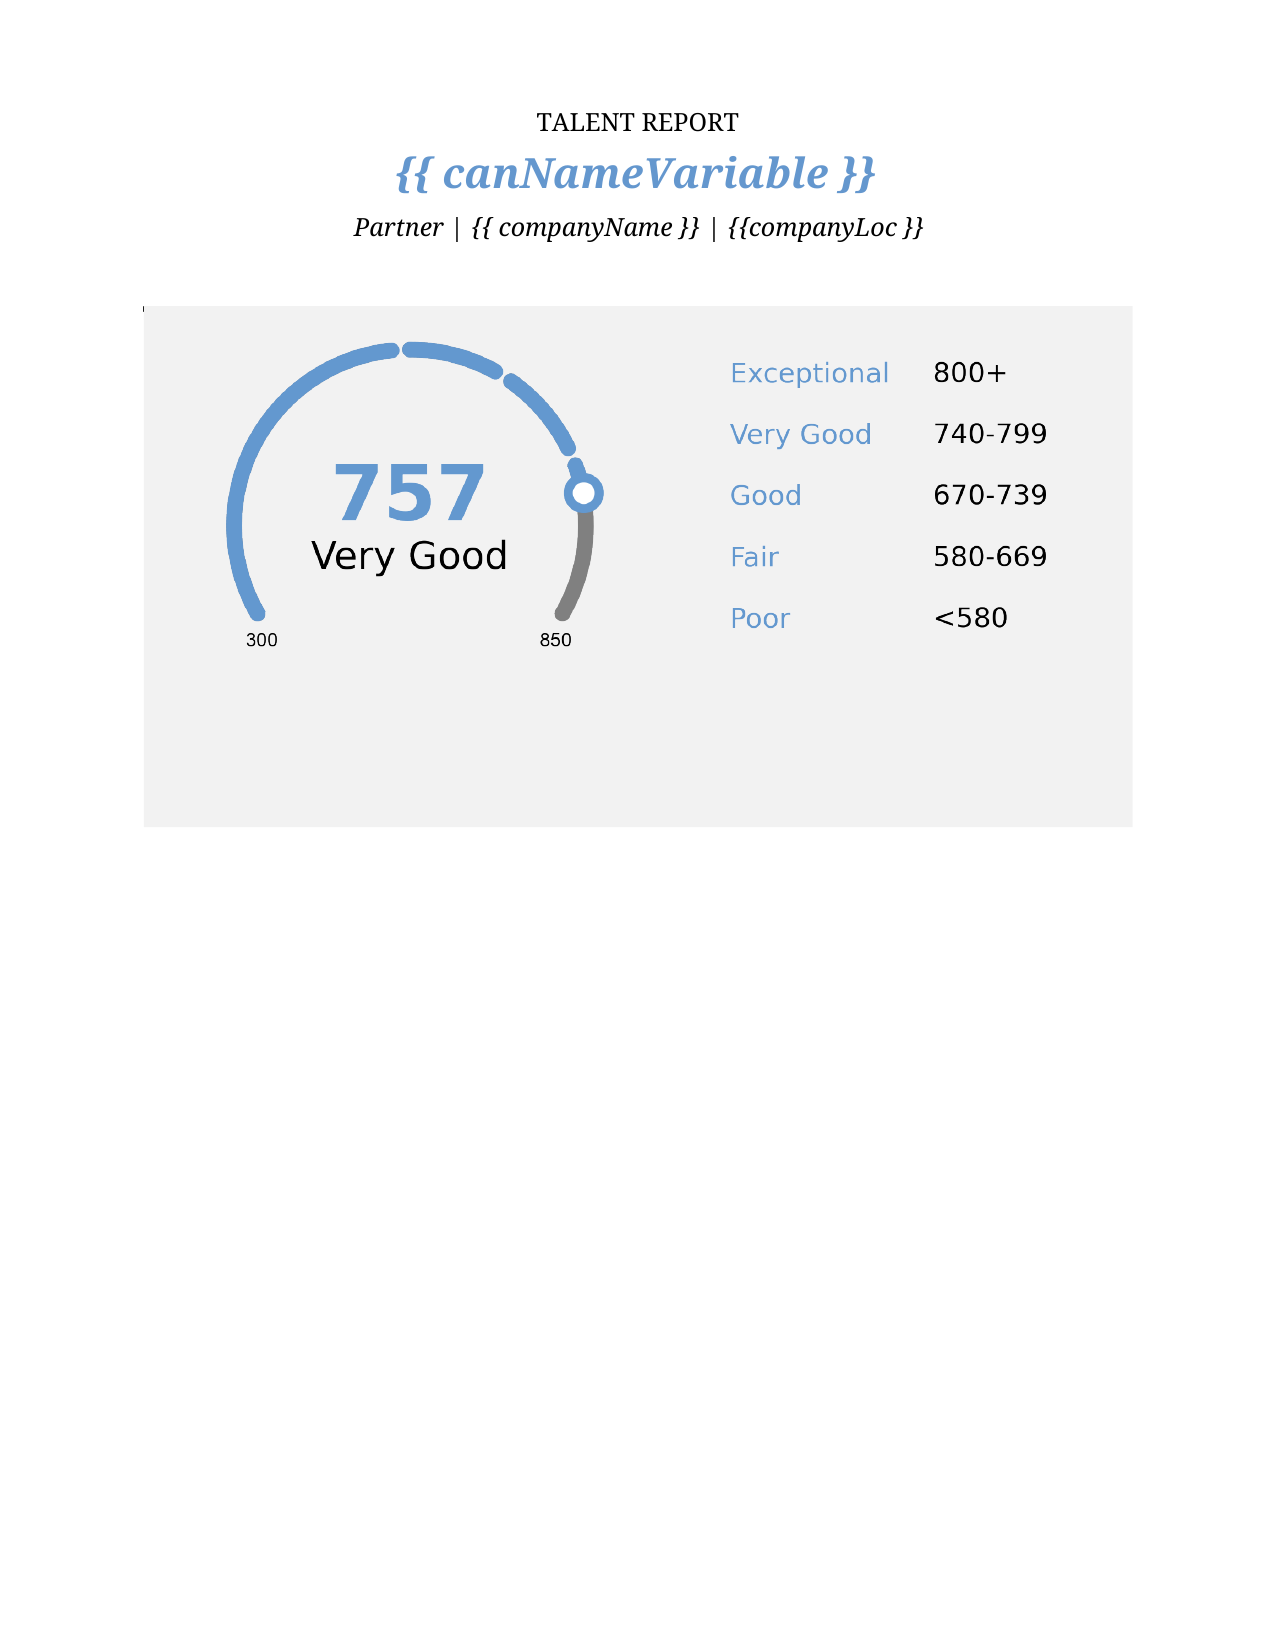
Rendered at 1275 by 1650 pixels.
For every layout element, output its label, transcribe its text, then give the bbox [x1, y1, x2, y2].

text Partner | {{ companyName }} | {{companyLoc }} [150, 209, 1125, 243]
picture [207, 281, 1060, 790]
text TALENT REPORT [150, 105, 1125, 139]
text {{ canNameVariable }} [150, 144, 1125, 201]
